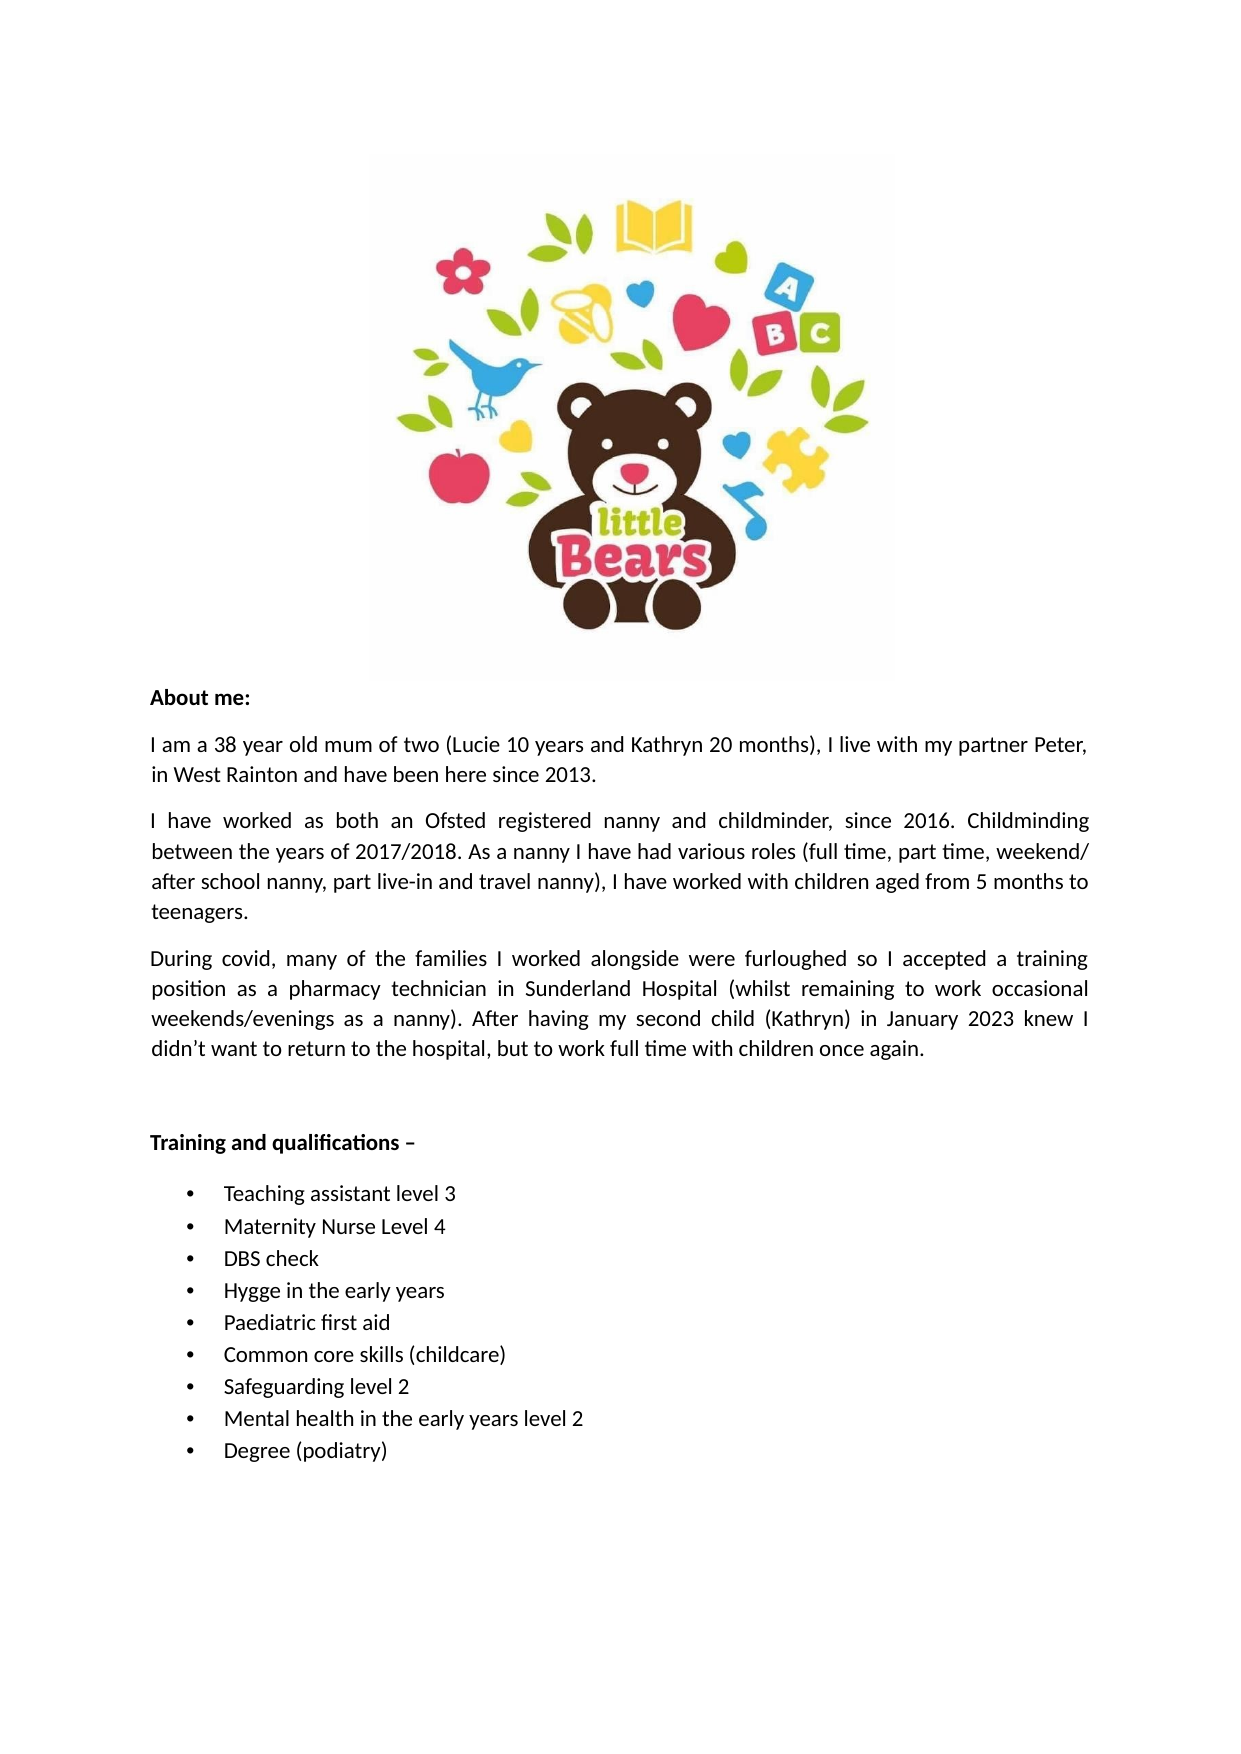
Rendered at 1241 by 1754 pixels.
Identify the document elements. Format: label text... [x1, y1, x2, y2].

text I am a 38 year old mum of two (Lucie 10 years and Kathryn 20 months), I live with my partner Peter, in West Rainton and have been here since 2013. [150, 730, 1091, 788]
list Mental health in the early years level 2 [186, 1404, 1091, 1432]
text During covid, many of the families I worked alongside were furloughed so I accepted a training position as a pharmacy technician in Sunderland Hospital (whilst remaining to work occasional weekends/evenings as a nanny). After having my second child (Kathryn) in January 2023 knew I didn’t want to return to the hospital, but to work full time with children once again. [150, 944, 1091, 1063]
text Training and qualifications – [150, 1128, 1091, 1156]
list Maternity Nurse Level 4 [186, 1212, 1091, 1240]
list Common core skills (childcare) [186, 1340, 1091, 1368]
list Teaching assistant level 3 [186, 1179, 1091, 1208]
picture [368, 154, 896, 681]
list Paediatric first aid [186, 1308, 1091, 1336]
list Degree (podiatry) [186, 1436, 1091, 1464]
list DBS check [186, 1244, 1091, 1272]
text I have worked as both an Ofsted registered nanny and childminder, since 2016. Childminding between the years of 2017/2018. As a nanny I have had various roles (full time, part time, weekend/ after school nanny, part live-in and travel nanny), I have worked with children aged from 5 months to teenagers. [150, 807, 1091, 925]
list Safeguarding level 2 [186, 1372, 1091, 1400]
text About me: [150, 683, 1091, 711]
list Hygge in the early years [186, 1276, 1091, 1304]
